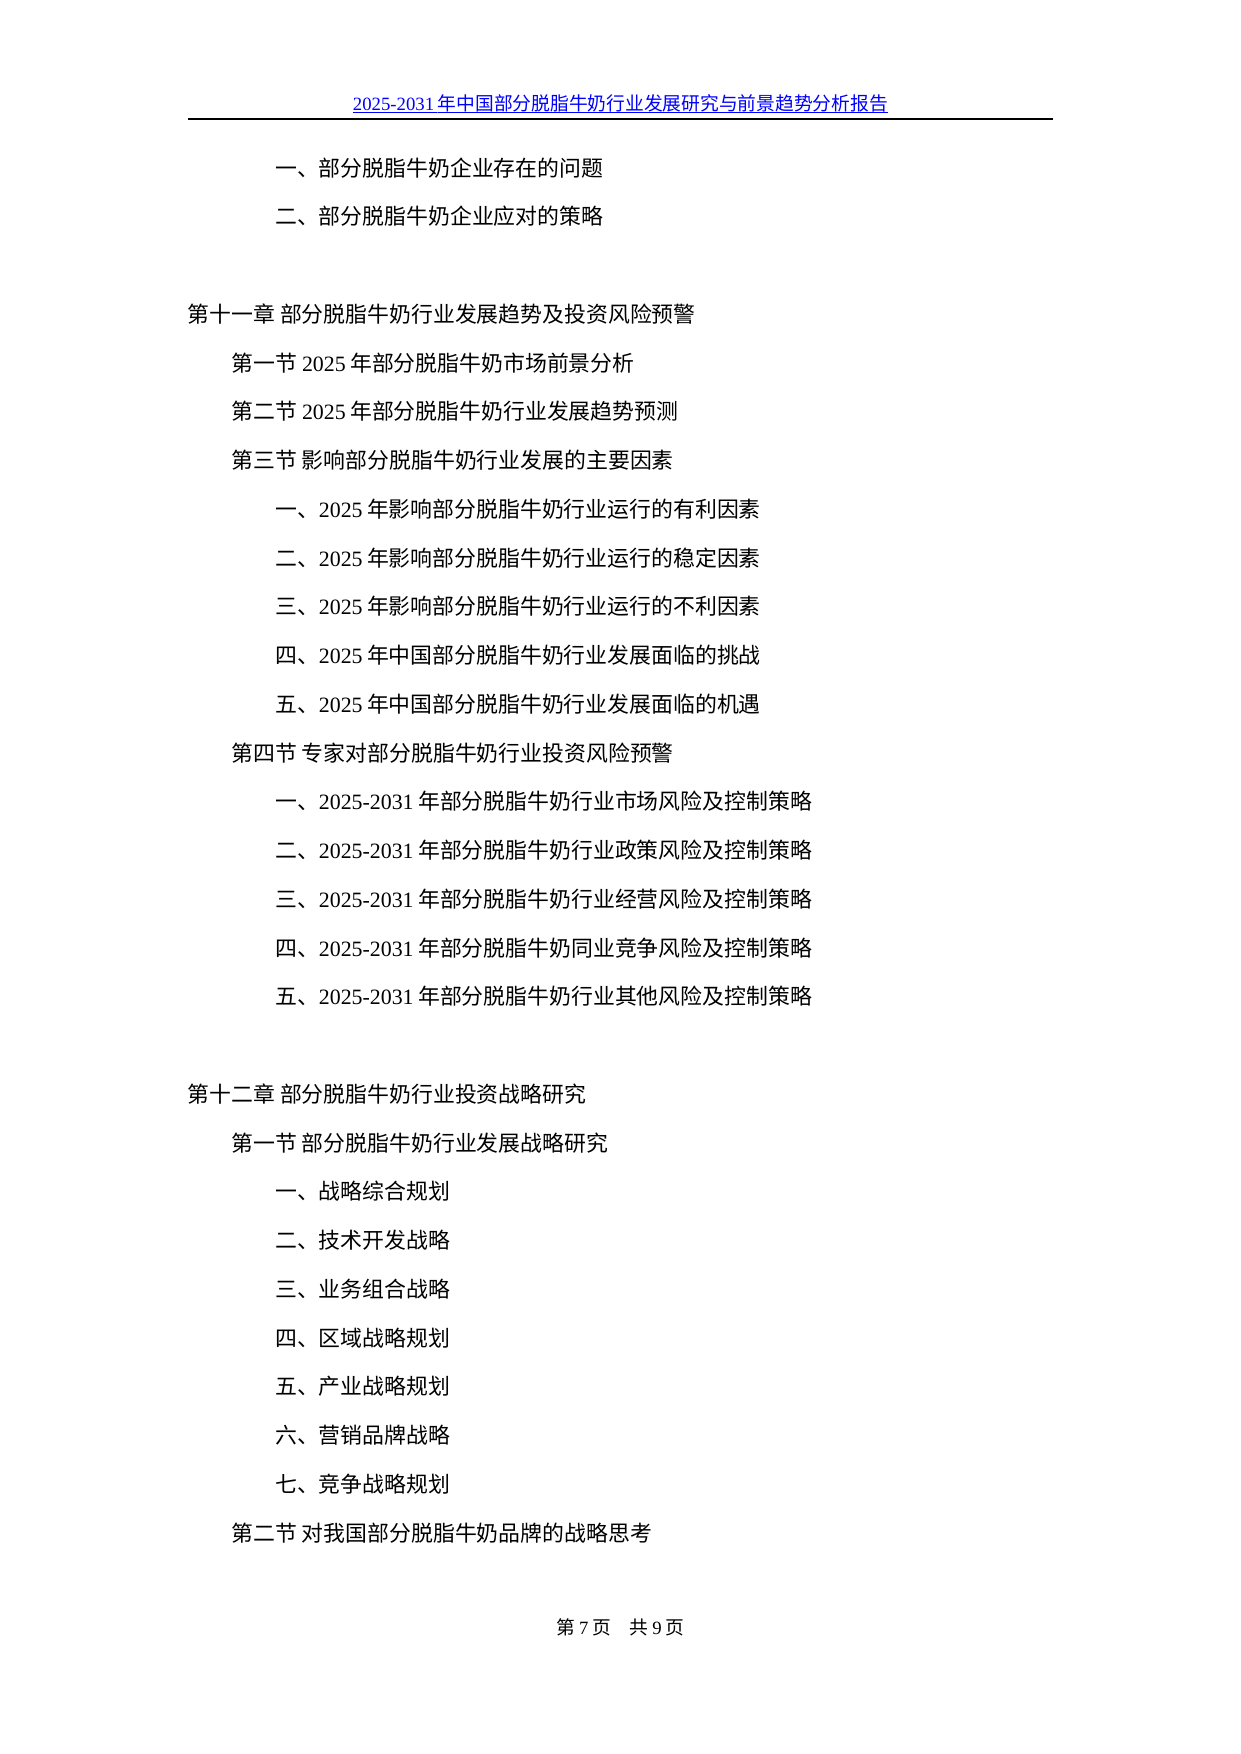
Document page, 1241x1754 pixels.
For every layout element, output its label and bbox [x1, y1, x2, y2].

text [187, 150, 1053, 1548]
